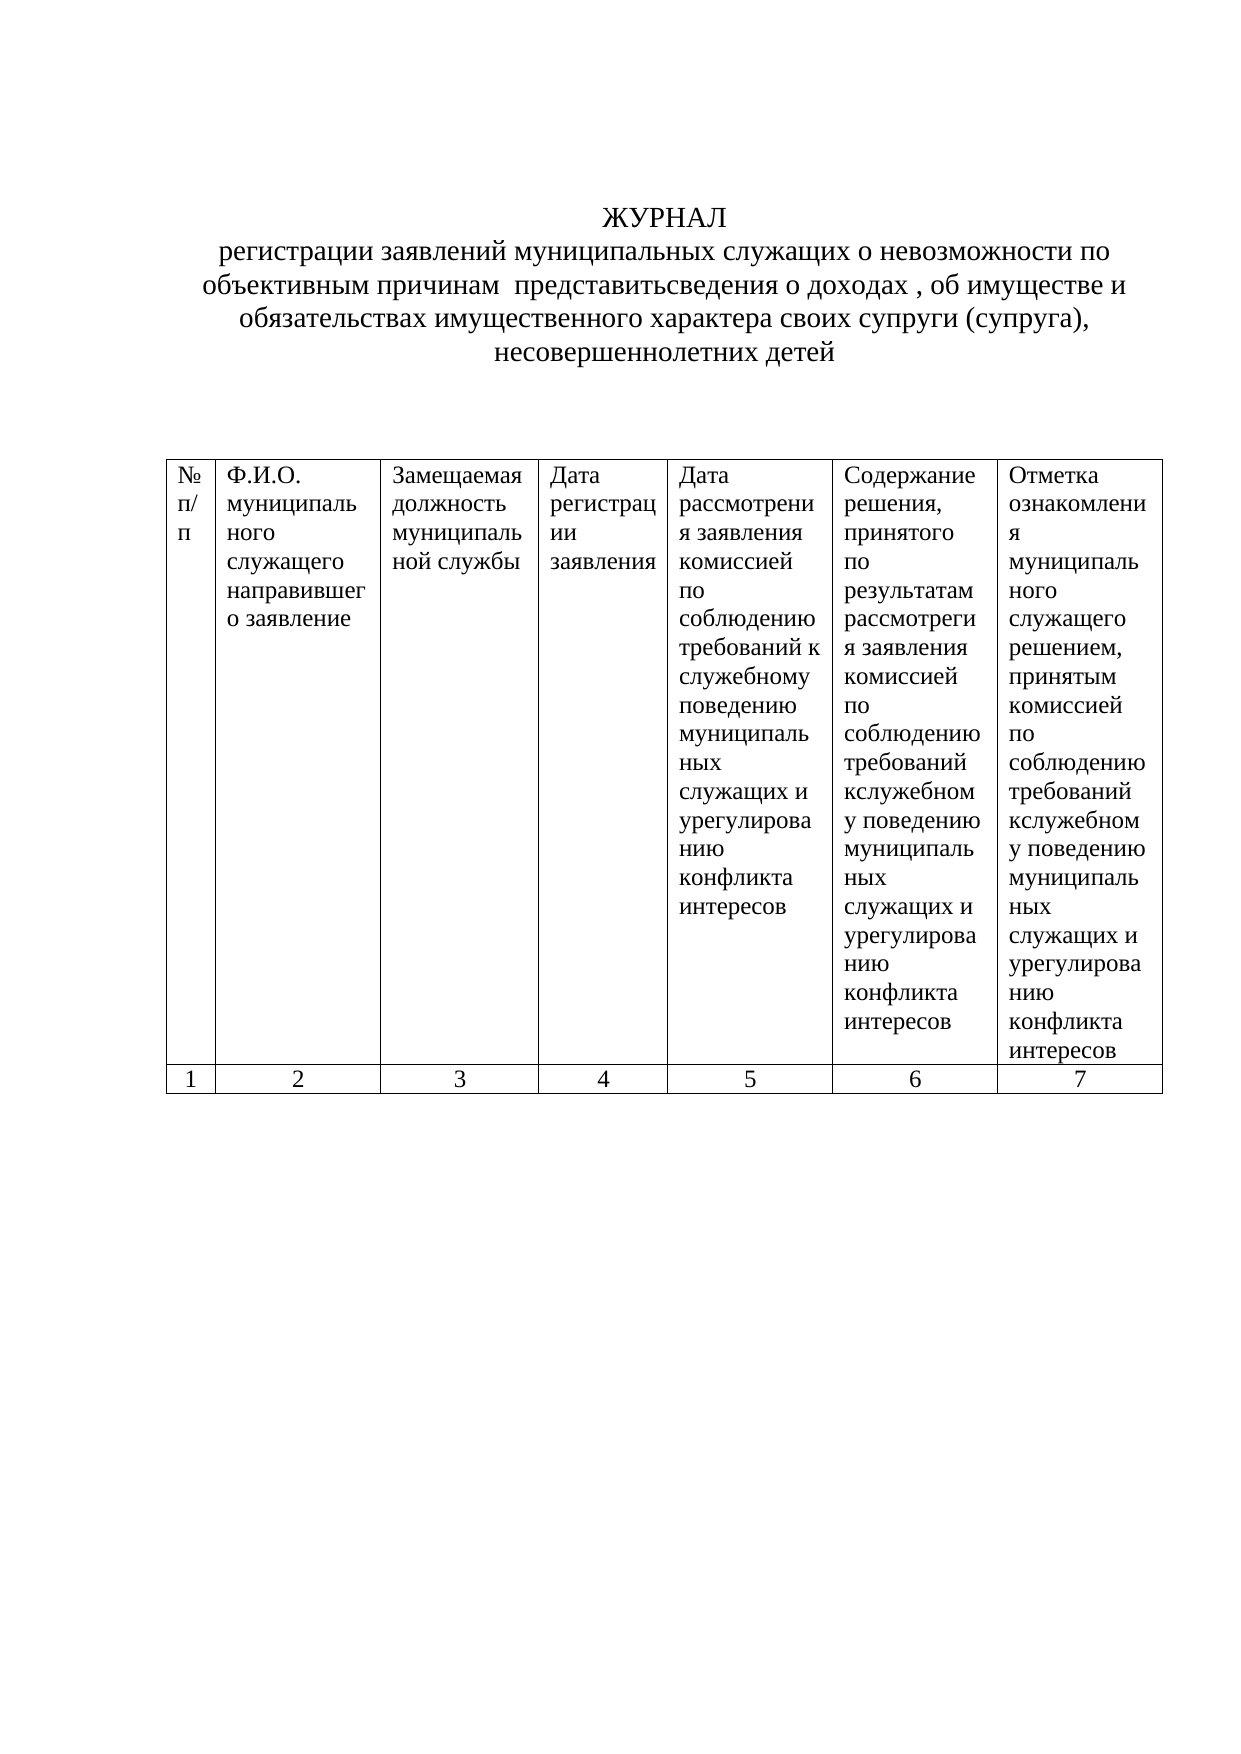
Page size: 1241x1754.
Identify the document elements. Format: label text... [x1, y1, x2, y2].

table_cell 3 [381, 1065, 538, 1093]
table_cell 7 [998, 1065, 1162, 1093]
table_header Дата регистрации заявления [539, 460, 667, 1063]
table_cell 1 [167, 1065, 215, 1093]
table_header Содержание решения, принятого по результатам рассмотрегия заявления комиссией по соблюдению требований кслужебному поведению муниципальных служащих и урегулированию конфликта интересов [833, 460, 997, 1063]
table_cell 5 [668, 1065, 832, 1093]
table_header Отметка ознакомления муниципального служащего решением, принятым комиссией по соблюдению требований кслужебному поведению муниципальных служащих и урегулированию конфликта интересов [998, 460, 1162, 1063]
text ЖУРНАЛ [177, 200, 1152, 233]
table_cell 4 [539, 1065, 667, 1093]
table_header Замещаемая должность муниципальной службы [381, 460, 538, 1063]
table_header Дата рассмотрения заявления комиссией по соблюдению требований к служебному поведению муниципальных служащих и урегулированию конфликта интересов [668, 460, 832, 1063]
text регистрации заявлений муниципальных служащих о невозможности по объективным причинам представитьсведения о доходах , об имуществе и обязательствах имущественного характера своих супруги (супруга), несовершеннолетних детей [177, 233, 1152, 367]
table_header № п/п [167, 460, 215, 1063]
table_header Ф.И.О. муниципального служащего направившего заявление [216, 460, 380, 1063]
table_cell 6 [833, 1065, 997, 1093]
table_cell 2 [216, 1065, 380, 1093]
